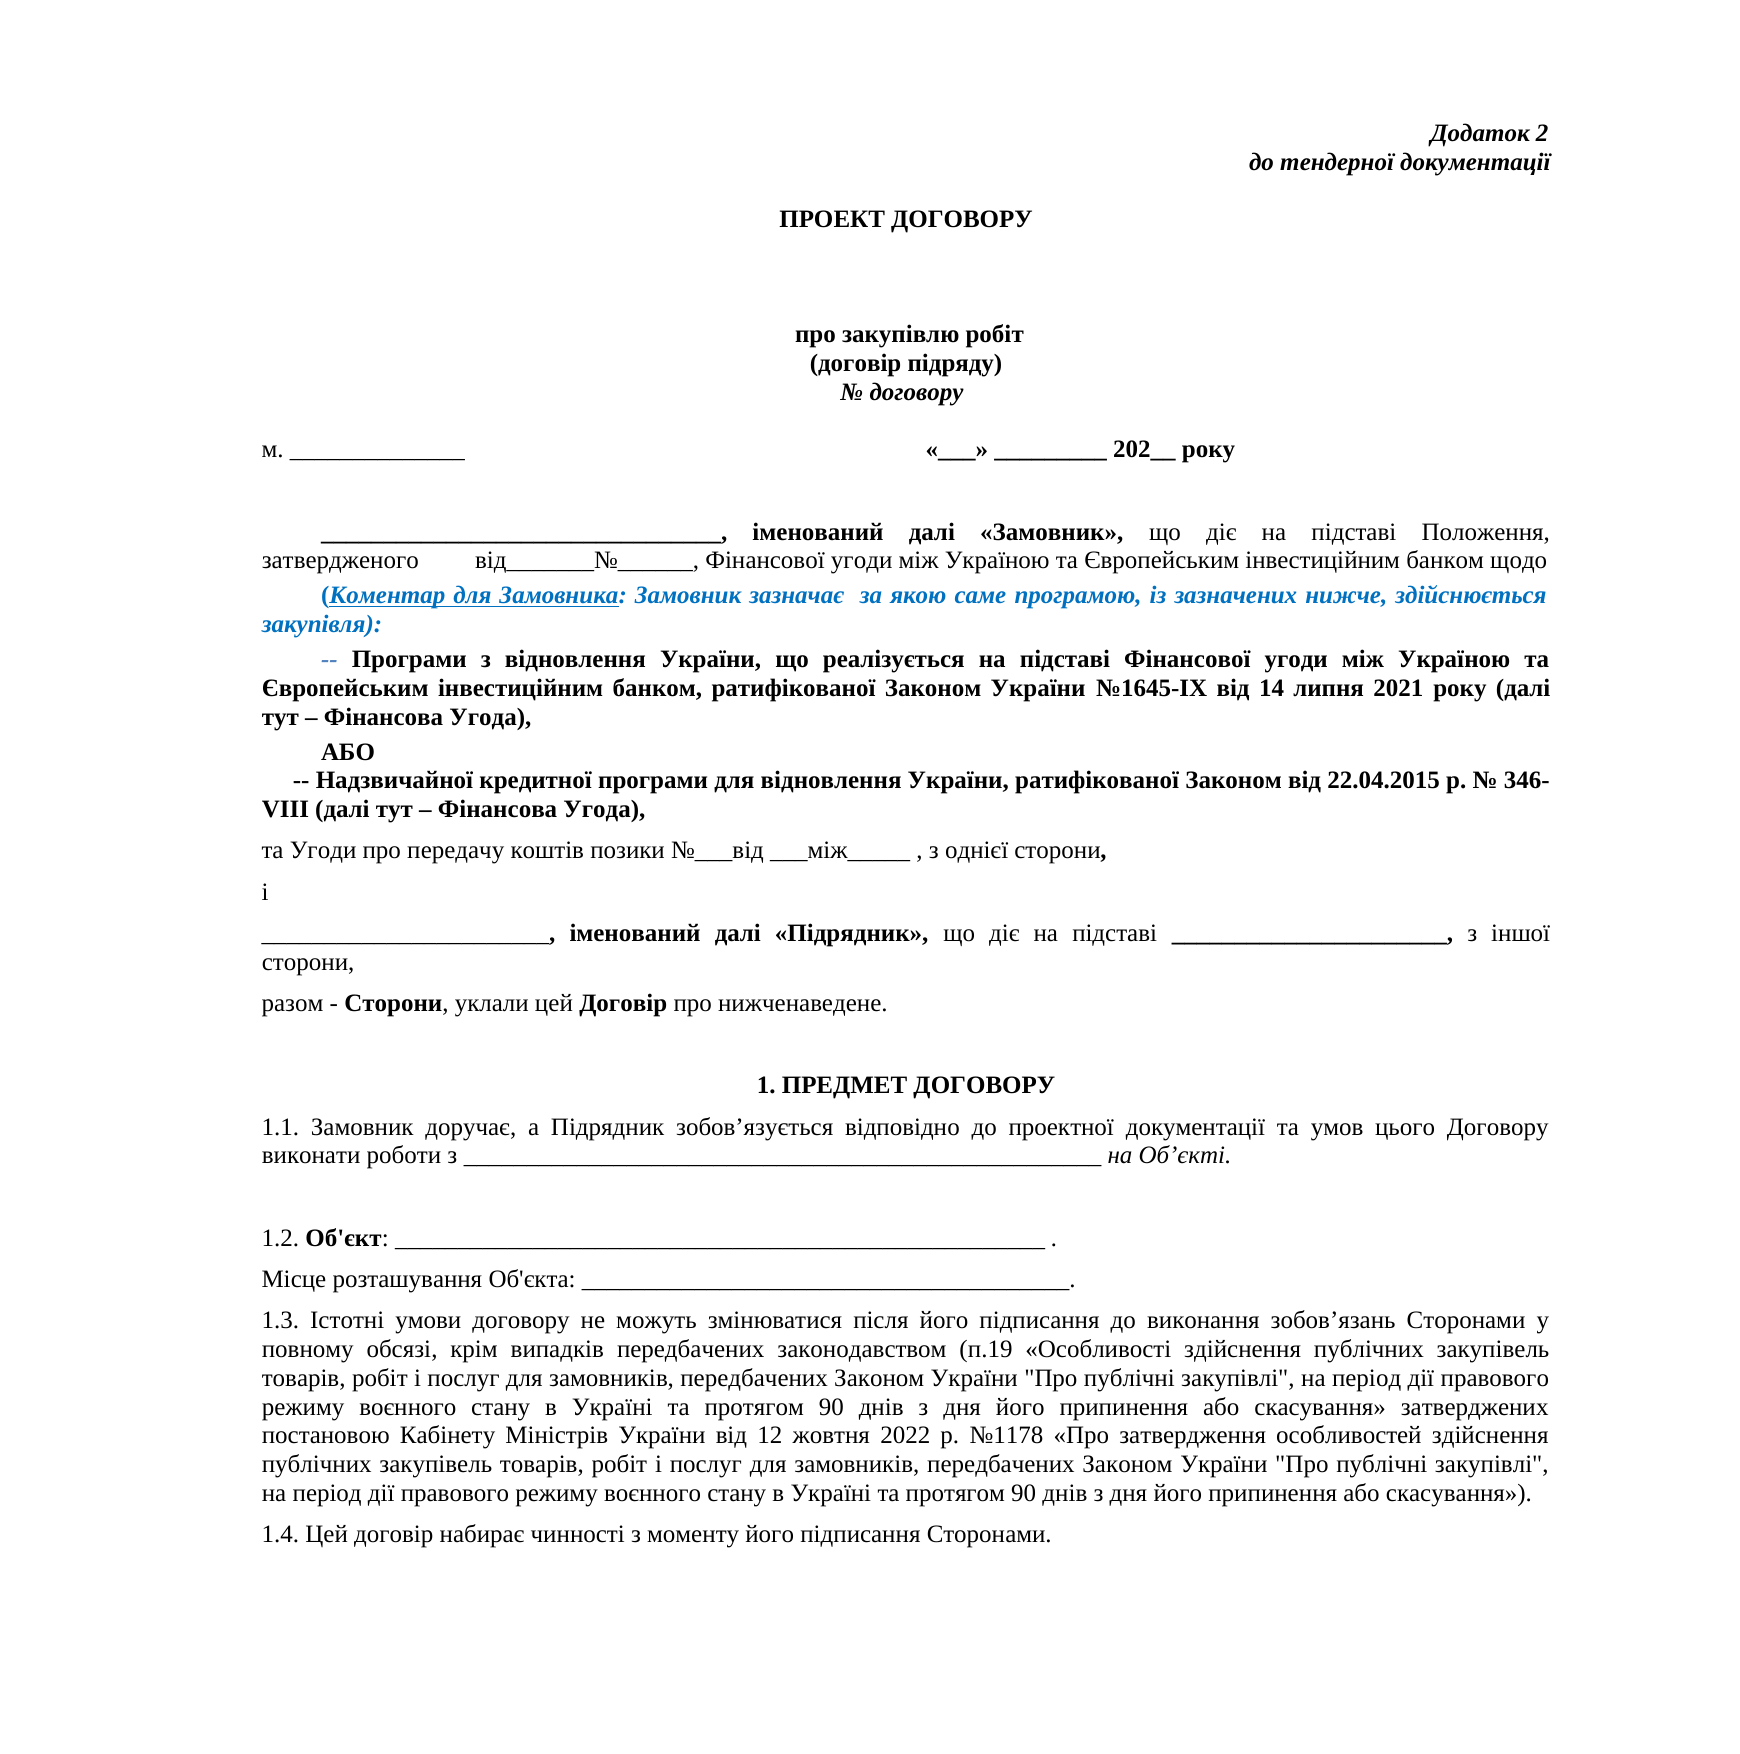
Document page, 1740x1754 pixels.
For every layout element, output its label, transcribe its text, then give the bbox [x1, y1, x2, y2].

text 1.3. Істотні умови договору не можуть змінюватися після його підписання до виконання зобов’язань Сторонами у повному обсязі, крім випадків передбачених законодавством (п.19 «Особливості здійснення публічних закупівель товарів, робіт і послуг для замовників, передбачених Законом України "Про публічні закупівлі", на період дії правового режиму воєнного стану в Україні та протягом 90 днів з дня його припинення або скасування» затверджених постановою Кабінету Міністрів України від 12 жовтня 2022 р. №1178 «Про затвердження особливостей здійснення публічних закупівель товарів, робіт і послуг для замовників, передбачених Законом України "Про публічні закупівлі", на період дії правового режиму воєнного стану в Україні та протягом 90 днів з дня його припинення або скасування»). [261, 1306, 1550, 1507]
text Додаток 2 [261, 118, 1550, 147]
text та Угоди про передачу коштів позики №___від ___між_____ , з однієї сторони, [261, 836, 1550, 864]
text ПРОЕКТ ДОГОВОРУ [261, 204, 1550, 233]
text про закупівлю робіт [261, 319, 1550, 348]
text і [261, 877, 1550, 906]
text 1. ПРЕДМЕТ ДОГОВОРУ [261, 1071, 1550, 1099]
text № договору [261, 377, 1550, 406]
text АБО [262, 737, 1550, 766]
text _______________________, іменований далі «Підрядник», що діє на підставі ______________________, з іншої сторони, [261, 918, 1550, 976]
text (Коментар для Замовника: Замовник зазначає за якою саме програмою, із зазначених нижче, здійснюється закупівля): [262, 581, 1550, 638]
text (договір підряду) [261, 348, 1550, 377]
text до тендерної документації [261, 147, 1550, 176]
text -- Програми з відновлення України, що реалізується на підставі Фінансової угоди між Україною та Європейським інвестиційним банком, ратифікованої Законом України №1645-IX від 14 липня 2021 року (далі тут – Фінансова Угода), [262, 644, 1550, 731]
text разом - Сторони, уклали цей Договір про нижченаведене. [261, 988, 1550, 1017]
text м. ______________ «___» _________ 202__ року [261, 434, 1550, 463]
text 1.2. Об'єкт: ____________________________________________________ . [261, 1223, 1550, 1252]
text ________________________________, іменований далі «Замовник», що діє на підставі Положення, затвердженого від_______№______, Фінансової угоди між Україною та Європейським інвестиційним банком щодо [262, 517, 1550, 574]
text 1.1. Замовник доручає, а Підрядник зобов’язується відповідно до проектної документації та умов цього Договору виконати роботи з ___________________________________________________ на Об’єкті. [261, 1112, 1550, 1169]
text 1.4. Цей договір набирає чинності з моменту його підписання Сторонами. [261, 1519, 1550, 1548]
text -- Надзвичайної кредитної програми для відновлення України, ратифікованої Законом від 22.04.2015 р. № 346-VIII (далі тут – Фінансова Угода), [261, 766, 1550, 823]
text Місце розташування Об'єкта: _______________________________________. [261, 1264, 1550, 1293]
